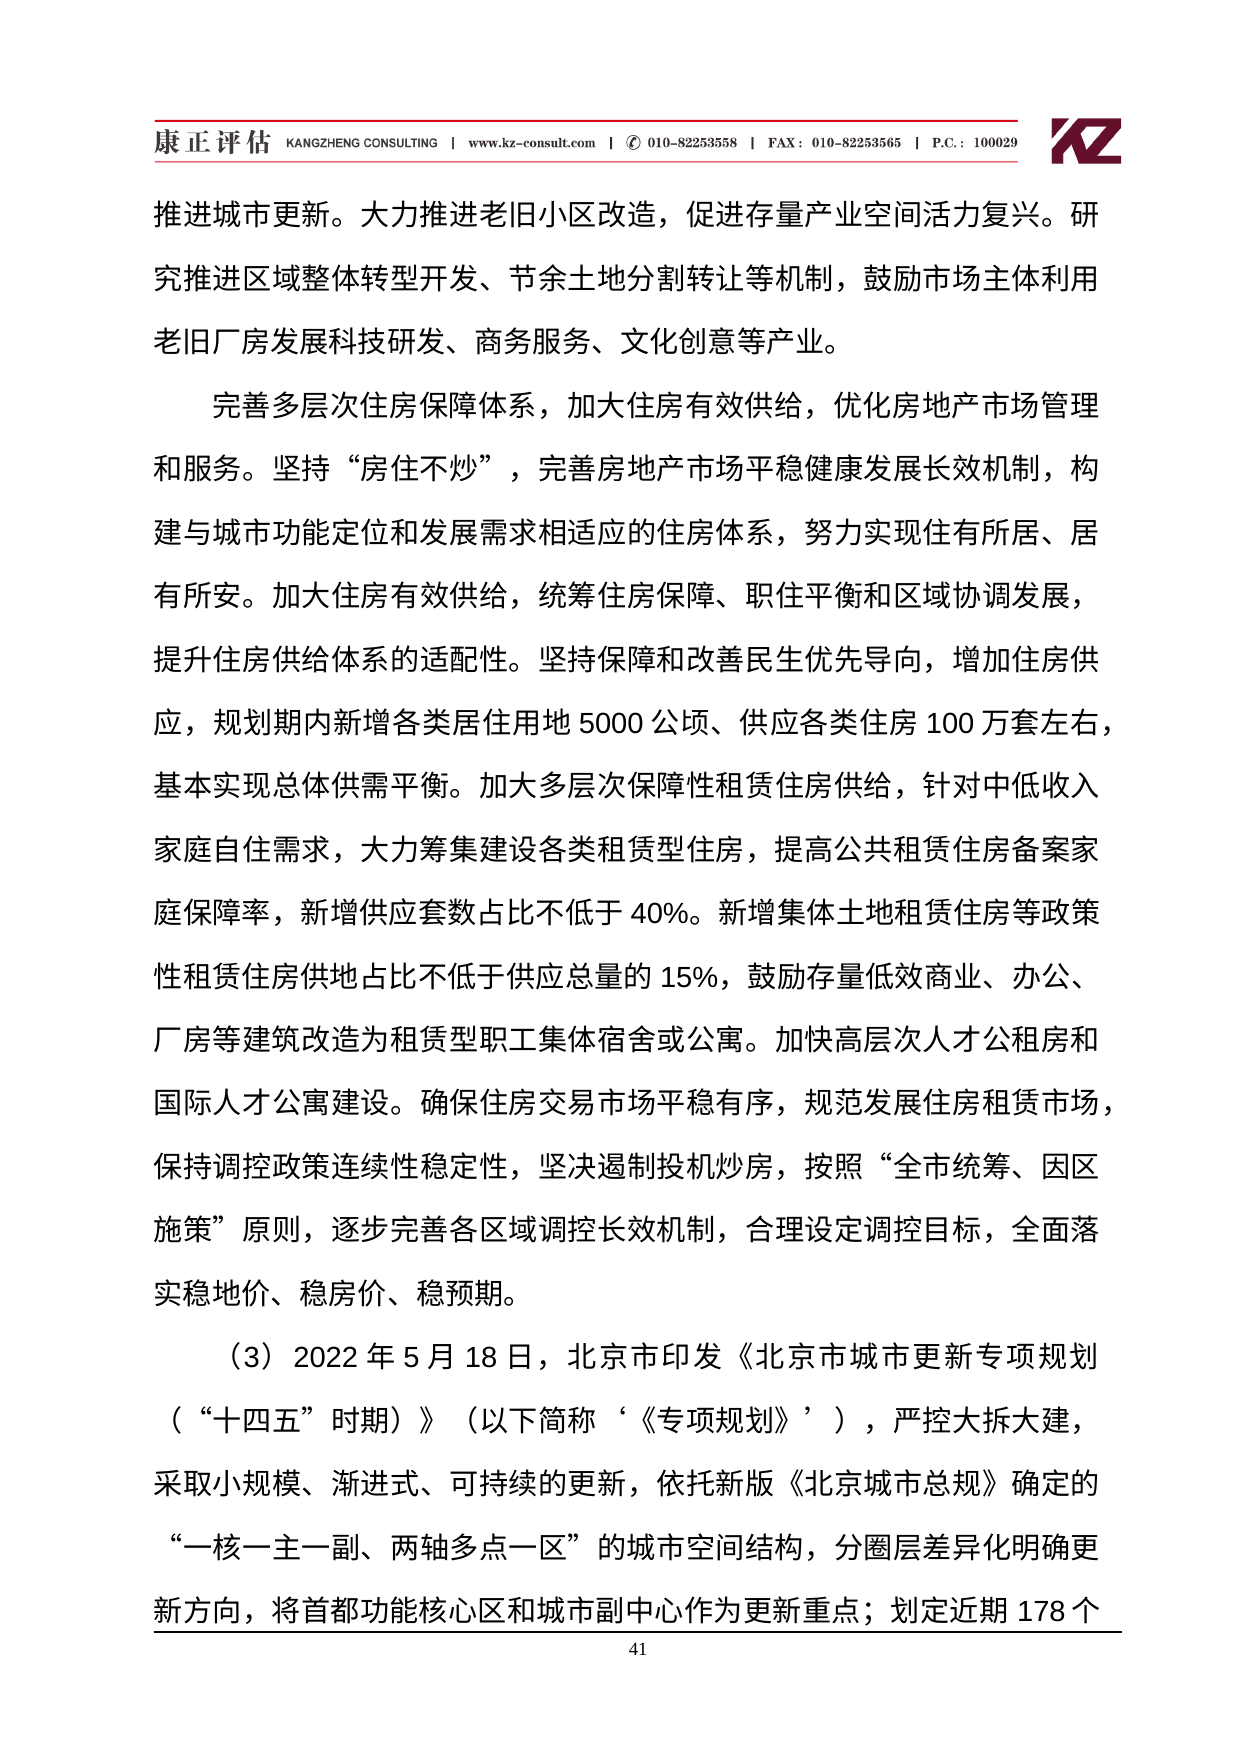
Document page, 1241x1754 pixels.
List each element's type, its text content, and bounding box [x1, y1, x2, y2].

text 完善多层次住房保障体系，加大住房有效供给，优化房地产市场管理和服务。坚持“房住不炒”，完善房地产市场平稳健康发展长效机制，构建与城市功能定位和发展需求相适应的住房体系，努力实现住有所居、居有所安。加大住房有效供给，统筹住房保障、职住平衡和区域协调发展，提升住房供给体系的适配性。坚持保障和改善民生优先导向，增加住房供应，规划期内新增各类居住用地5000公顷、供应各类住房100万套左右，基本实现总体供需平衡。加大多层次保障性租赁住房供给，针对中低收入家庭自住需求，大力筹集建设各类租赁型住房，提高公共租赁住房备案家庭保障率，新增供应套数占比不低于40%。新增集体土地租赁住房等政策性租赁住房供地占比不低于供应总量的15%，鼓励存量低效商业、办公、厂房等建筑改造为租赁型职工集体宿舍或公寓。加快高层次人才公租房和国际人才公寓建设。确保住房交易市场平稳有序，规范发展住房租赁市场，保持调控政策连续性稳定性，坚决遏制投机炒房，按照“全市统筹、因区施策”原则，逐步完善各区域调控长效机制，合理设定调控目标，全面落实稳地价、稳房价、稳预期。 [153, 382, 1101, 1313]
picture [154, 118, 1122, 164]
text 《纲要》提出，建设高品质宜居城市，优化城市空间功能布局，加快推进城市更新。大力推进老旧小区改造，促进存量产业空间活力复兴。研究推进区域整体转型开发、节余土地分割转让等机制，鼓励市场主体利用老旧厂房发展科技研发、商务服务、文化创意等产业。 [153, 192, 1101, 361]
